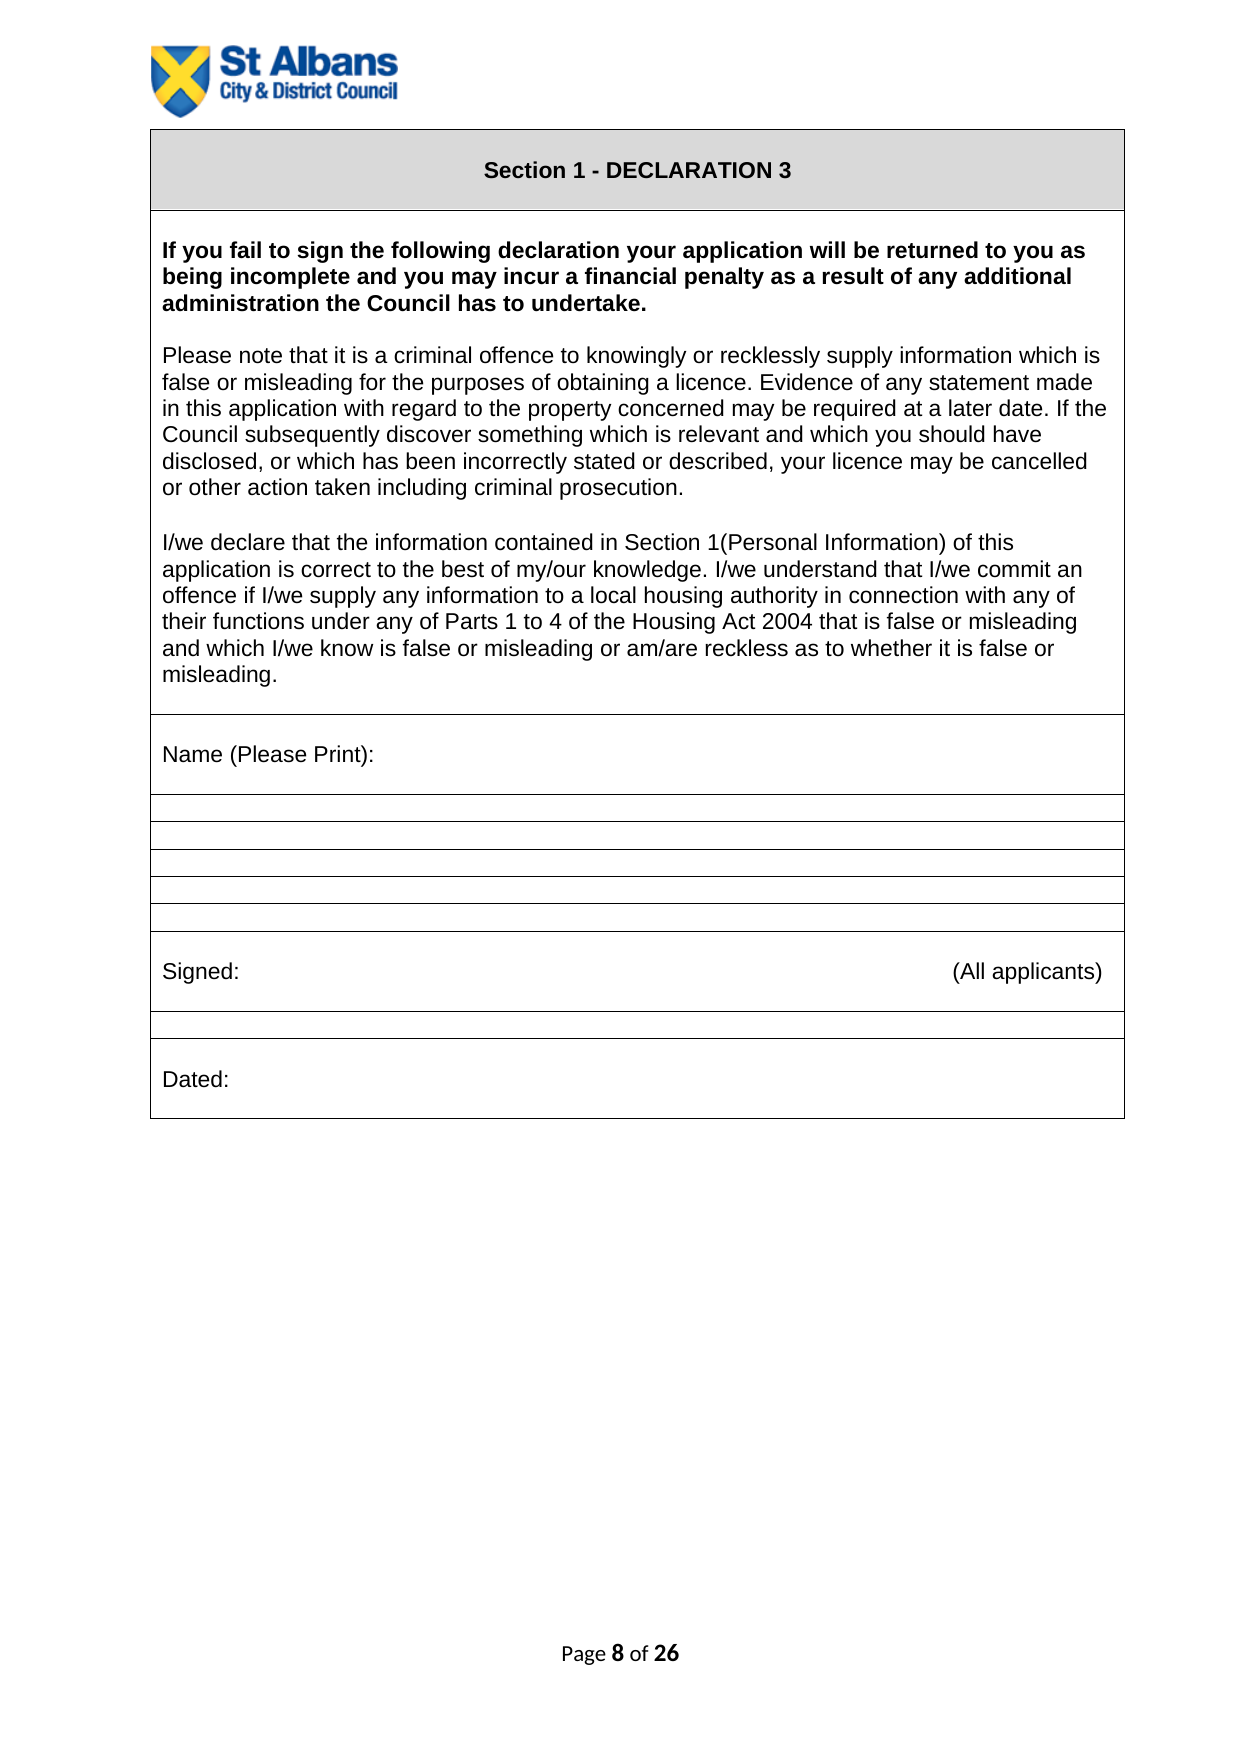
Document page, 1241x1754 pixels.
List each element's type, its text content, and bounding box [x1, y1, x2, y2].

table_cell [151, 822, 1124, 848]
table_header Section 1 - DECLARATION 3 [151, 130, 1124, 209]
table_cell [151, 795, 1124, 821]
table_cell [151, 877, 1124, 903]
table_cell [151, 1012, 1124, 1038]
table_cell Dated: [151, 1039, 1124, 1118]
table_cell [151, 850, 1124, 876]
table_cell [151, 904, 1124, 931]
table_cell Name (Please Print): [151, 715, 1124, 794]
table_cell Signed: (All applicants) [151, 932, 1124, 1011]
picture [150, 44, 398, 119]
table_cell If you fail to sign the following declaration your application will be returned to you as being incomplete and you may incur a financial penalty as a result of any additional administration the Council has to undertake. Please note that it is a criminal offence to knowingly or recklessly supply information which is false or misleading for the purposes of obtaining a licence. Evidence of any statement made in this application with regard to the property concerned may be required at a later date. If the Council subsequently discover something which is relevant and which you should have disclosed, or which has been incorrectly stated or described, your licence may be cancelled or other action taken including criminal prosecution. I/we declare that the information contained in Section 1(Personal Information) of this application is correct to the best of my/our knowledge. I/we understand that I/we commit an offence if I/we supply any information to a local housing authority in connection with any of their functions under any of Parts 1 to 4 of the Housing Act 2004 that is false or misleading and which I/we know is false or misleading or am/are reckless as to whether it is false or misleading. [151, 211, 1124, 714]
